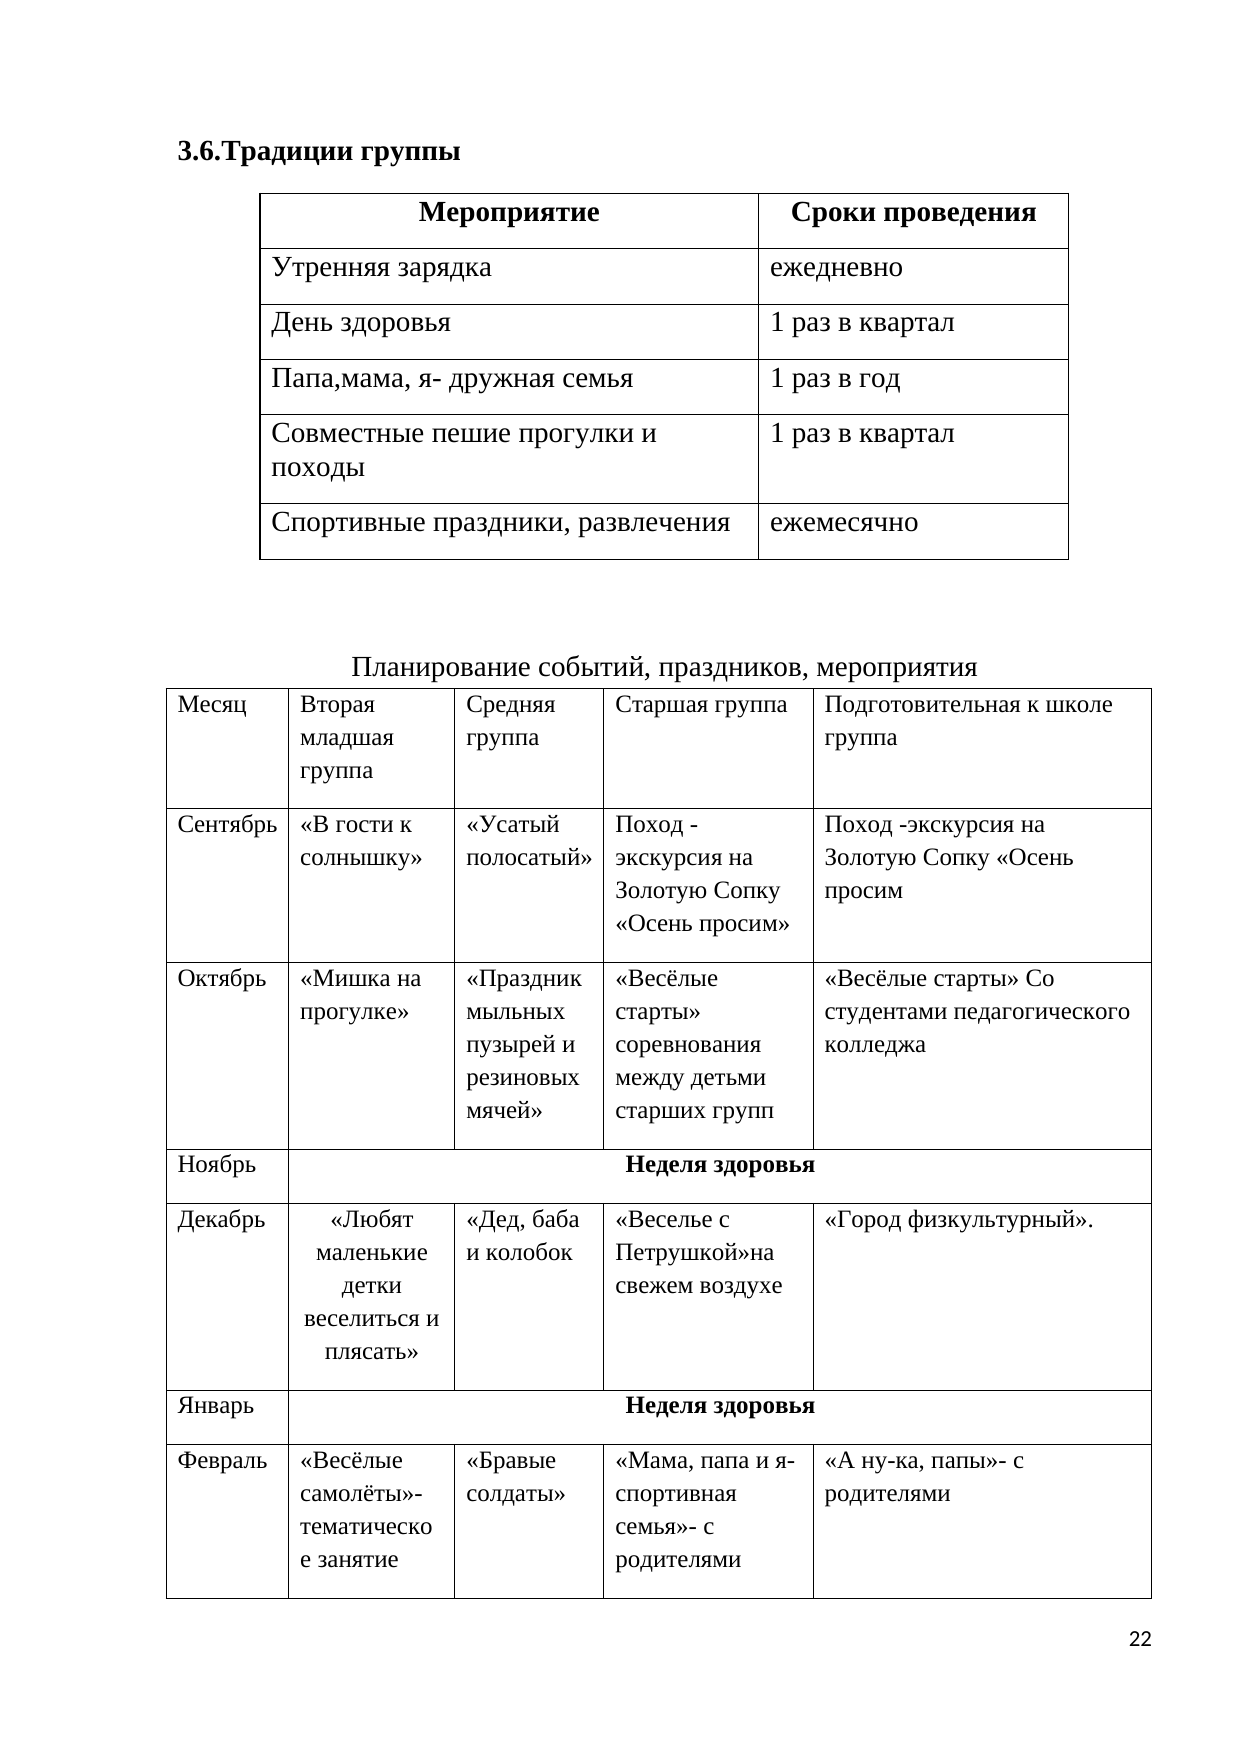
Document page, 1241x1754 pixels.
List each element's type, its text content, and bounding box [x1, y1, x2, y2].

table_cell Неделя здоровья [289, 1150, 1151, 1203]
table_cell 1 раз в квартал [759, 305, 1068, 359]
table_header Подготовительная к школе группа [814, 689, 1151, 808]
table_cell «Праздник мыльных пузырей и резиновых мячей» [455, 963, 603, 1148]
table_cell 1 раз в квартал [759, 415, 1068, 503]
table_cell «Мишка на прогулке» [289, 963, 454, 1148]
table_cell «Бравые солдаты» [455, 1445, 603, 1597]
table_header Сроки проведения [759, 194, 1068, 248]
table_header Старшая группа [604, 689, 813, 808]
table_header Средняя группа [455, 689, 603, 808]
table_cell ежедневно [759, 249, 1068, 303]
table_header Месяц [167, 689, 288, 808]
text 3.6.Традиции группы [177, 133, 1152, 167]
table_cell Ноябрь [167, 1150, 288, 1203]
table_cell «В гости к солнышку» [289, 809, 454, 962]
table_header Вторая младшая группа [289, 689, 454, 808]
table_cell Декабрь [167, 1204, 288, 1389]
table_cell Неделя здоровья [289, 1391, 1151, 1444]
table_cell Октябрь [167, 963, 288, 1148]
table_cell «Усатый полосатый» [455, 809, 603, 962]
table_cell «Город физкультурный». [814, 1204, 1151, 1389]
table_cell Поход -экскурсия на Золотую Сопку «Осень просим [814, 809, 1151, 962]
table_cell Сентябрь [167, 809, 288, 962]
table_cell «Весёлые старты» соревнования между детьми старших групп [604, 963, 813, 1148]
table_cell «Весёлые старты» Со студентами педагогического колледжа [814, 963, 1151, 1148]
table_cell 1 раз в год [759, 360, 1068, 414]
table_cell Утренняя зарядка [261, 249, 758, 303]
table_header Мероприятие [261, 194, 758, 248]
table_cell «А ну-ка, папы»- с родителями [814, 1445, 1151, 1597]
subtitle Планирование событий, праздников, мероприятия [177, 649, 1152, 683]
table_cell День здоровья [261, 305, 758, 359]
table_cell «Весёлые самолёты»- тематическое занятие [289, 1445, 454, 1597]
table_cell «Дед, баба и колобок [455, 1204, 603, 1389]
table_cell Папа,мама, я- дружная семья [261, 360, 758, 414]
table_cell ежемесячно [759, 504, 1068, 559]
table_cell «Любят маленькие детки веселиться и плясать» [289, 1204, 454, 1389]
table_cell Совместные пешие прогулки и походы [261, 415, 758, 503]
table_cell «Мама, папа и я- спортивная семья»- с родителями [604, 1445, 813, 1597]
table_cell Февраль [167, 1445, 288, 1597]
table_cell «Веселье с Петрушкой»на свежем воздухе [604, 1204, 813, 1389]
table_cell Поход -экскурсия на Золотую Сопку «Осень просим» [604, 809, 813, 962]
table_cell Спортивные праздники, развлечения [261, 504, 758, 559]
table_cell Январь [167, 1391, 288, 1444]
